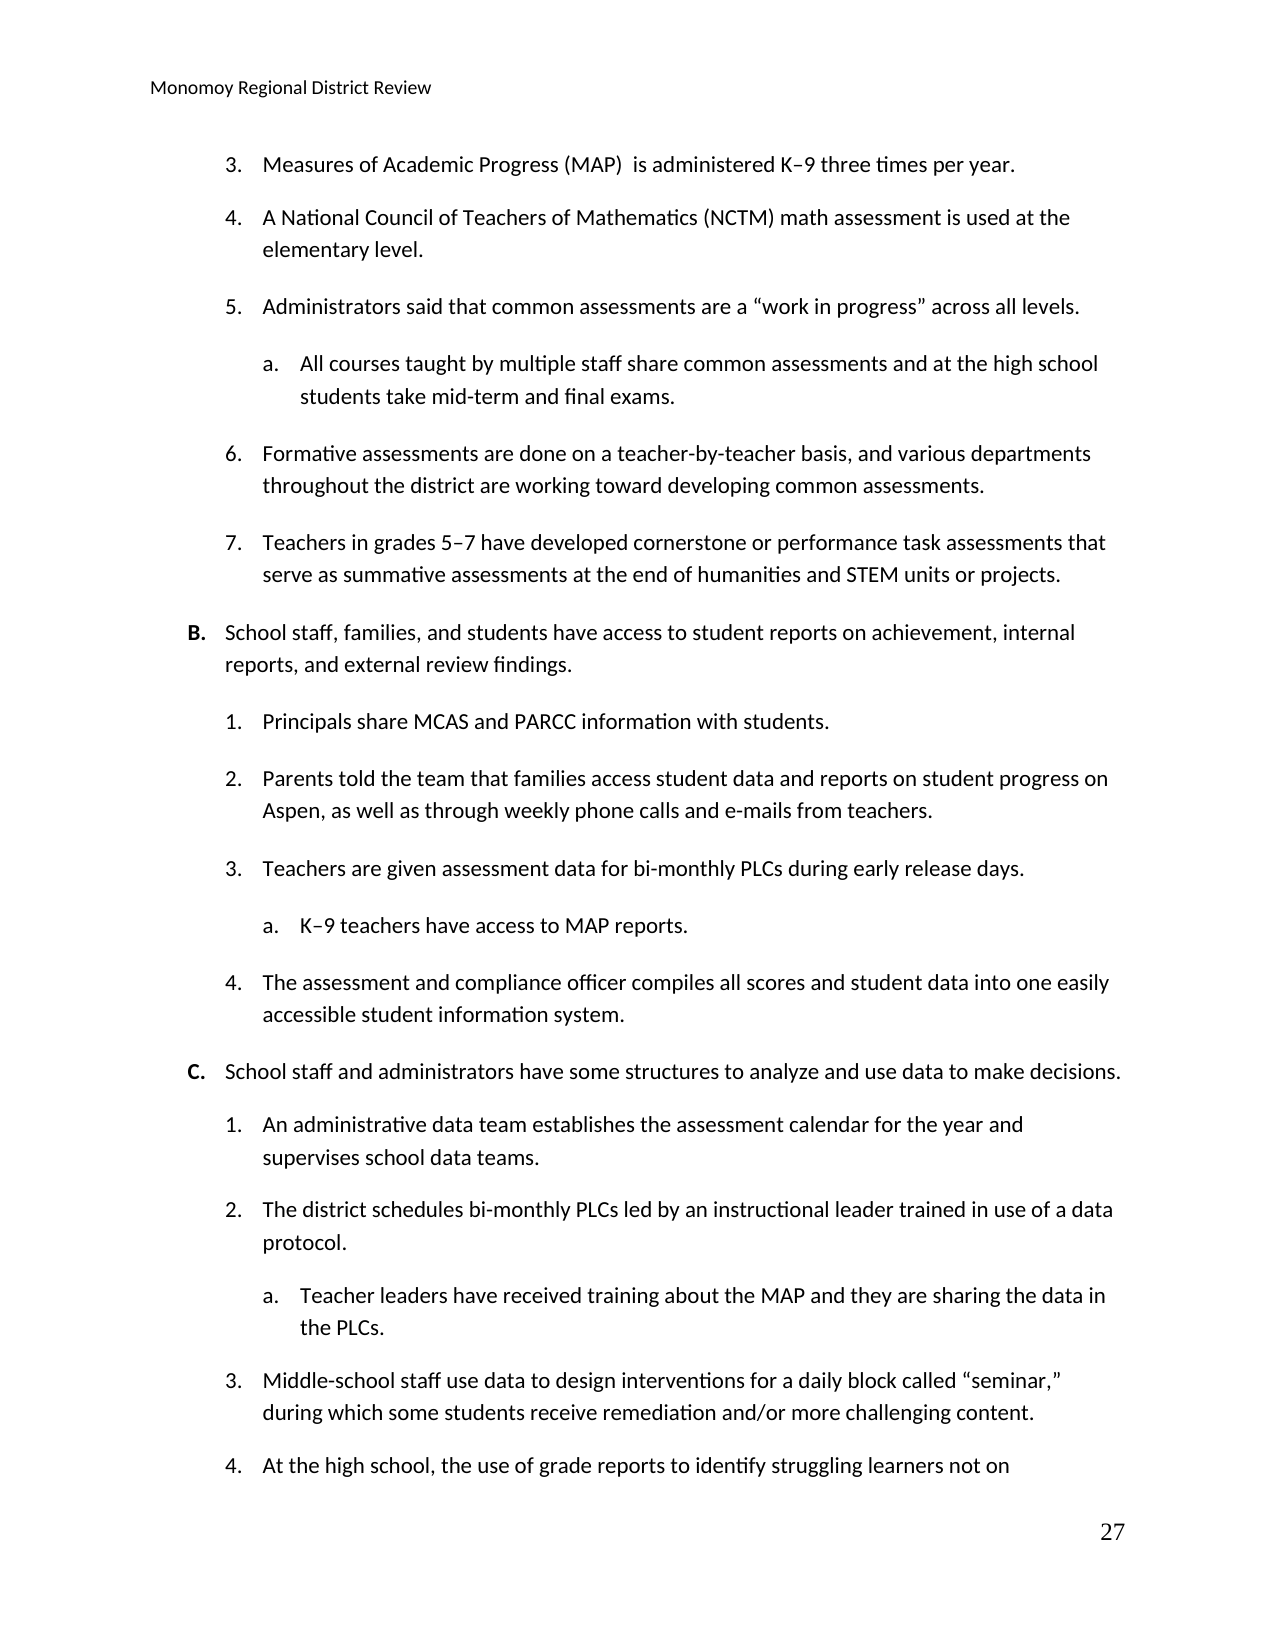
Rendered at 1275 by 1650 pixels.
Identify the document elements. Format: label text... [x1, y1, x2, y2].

list Administrators said that common assessments are a “work in progress” across all levels. [225, 292, 1125, 320]
text 2. The district schedules bi-monthly PLCs led by an instructional leader trained in use of a data protocol. [150, 1196, 1125, 1256]
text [225, 1451, 1125, 1479]
text a. Teacher leaders have received training about the MAP and they are sharing the data in the PLCs. [150, 1281, 1125, 1341]
list Formative assessments are done on a teacher-by-teacher basis, and various departments throughout the district are working toward developing common assessments. [225, 439, 1125, 499]
list Teachers in grades 5–7 have developed cornerstone or performance task assessments that serve as summative assessments at the end of humanities and STEM units or projects. [225, 528, 1125, 588]
text 3. Middle-school staff use data to design interventions for a daily block called “seminar,” during which some students receive remediation and/or more challenging content. [150, 1366, 1125, 1426]
text 3. Teachers are given assessment data for bi-monthly PLCs during early release days. [225, 854, 1125, 882]
list A National Council of Teachers of Mathematics (NCTM) math assessment is used at the elementary level. [225, 203, 1125, 263]
text 4. The assessment and compliance officer compiles all scores and student data into one easily accessible student information system. [225, 968, 1125, 1028]
list Measures of Academic Progress (MAP) is administered K–9 three times per year. [225, 150, 1125, 178]
list School staff, families, and students have access to student reports on achievement, internal reports, and external review findings. [187, 618, 1125, 678]
text C. School staff and administrators have some structures to analyze and use data to make decisions. [187, 1057, 1125, 1085]
text a. K–9 teachers have access to MAP reports. [225, 911, 1125, 939]
text 2. Parents told the team that families access student data and reports on student progress on Aspen, as well as through weekly phone calls and e-mails from teachers. [225, 764, 1125, 824]
text 1. Principals share MCAS and PARCC information with students. [225, 707, 1125, 735]
text 1. An administrative data team establishes the assessment calendar for the year and supervises school data teams. [225, 1110, 1125, 1171]
text a. All courses taught by multiple staff share common assessments and at the high school students take mid-term and final exams. [262, 349, 1125, 410]
